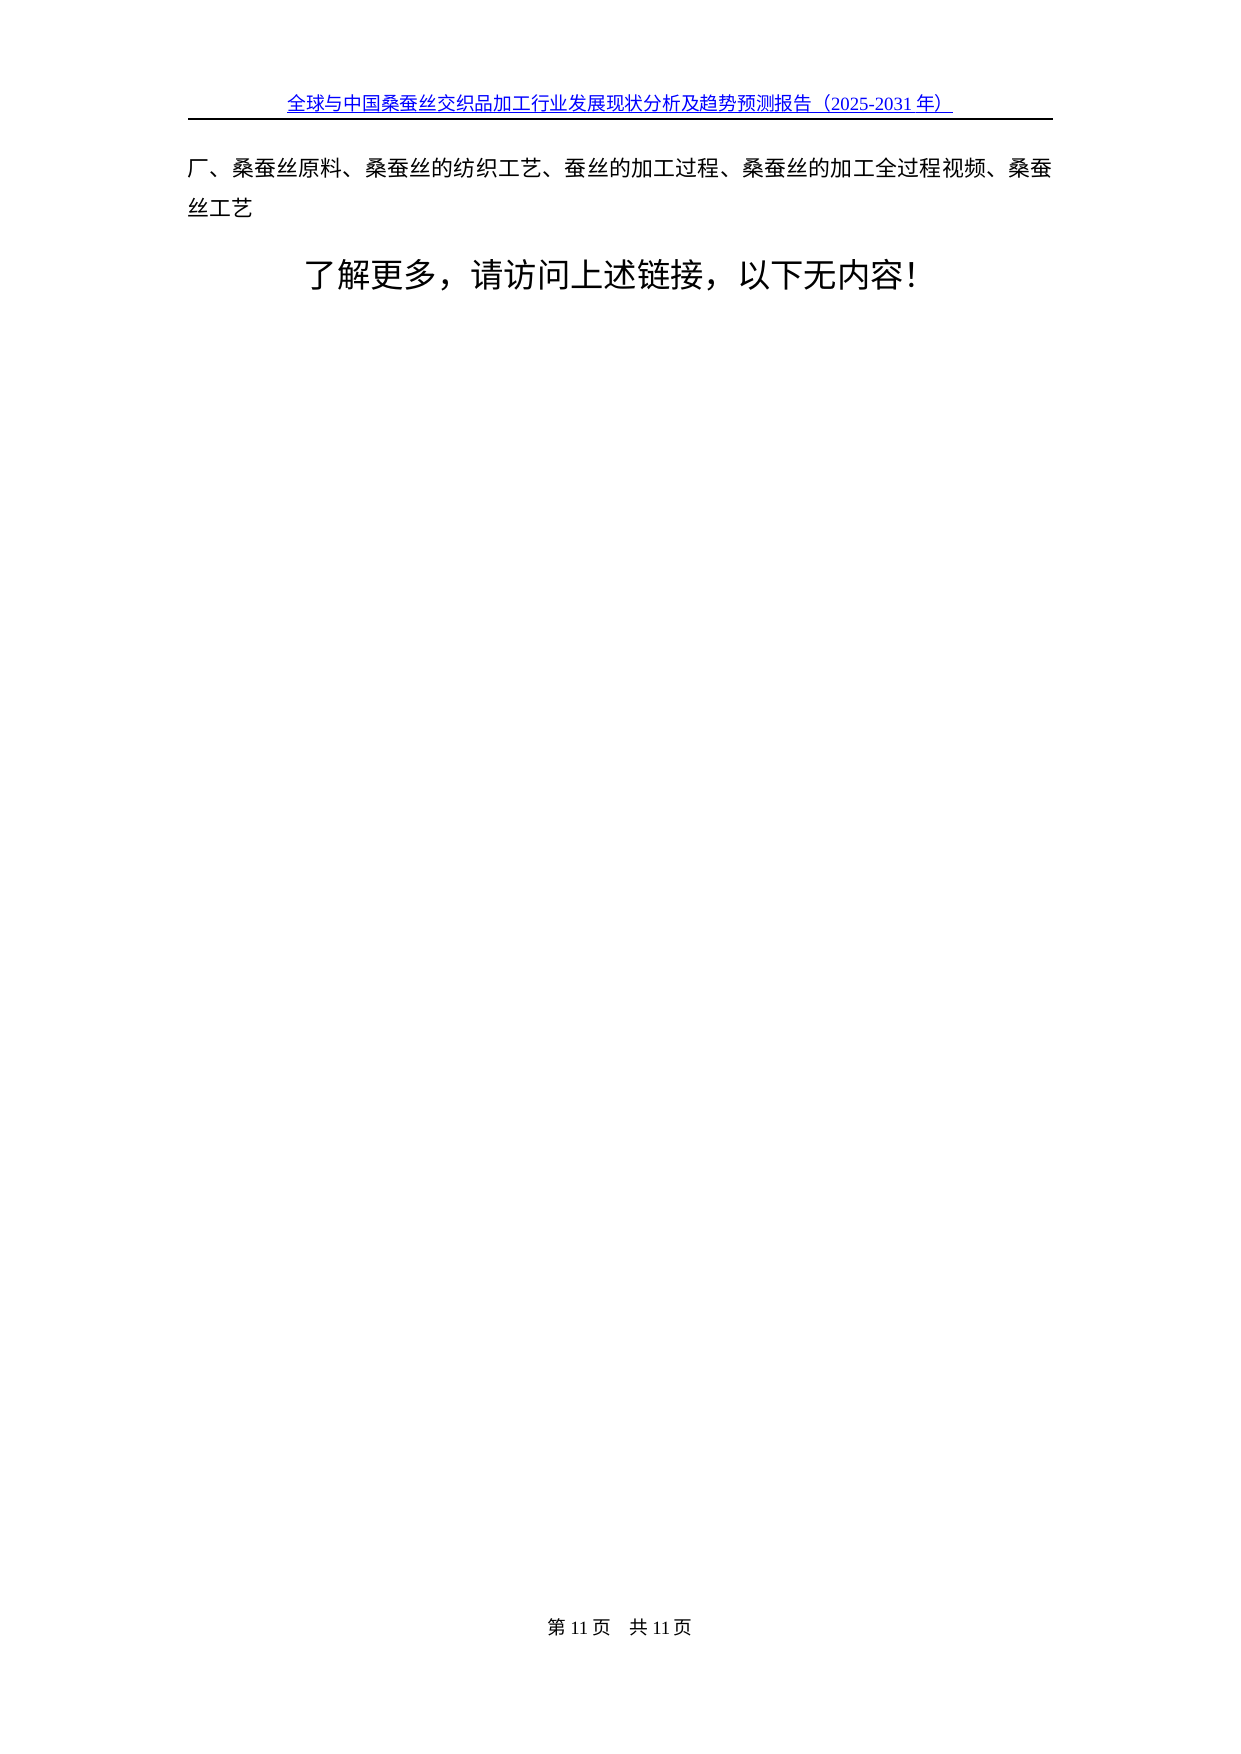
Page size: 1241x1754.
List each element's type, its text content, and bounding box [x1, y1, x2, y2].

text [187, 150, 1053, 223]
title 了解更多，请访问上述链接，以下无内容！ [187, 241, 1053, 306]
